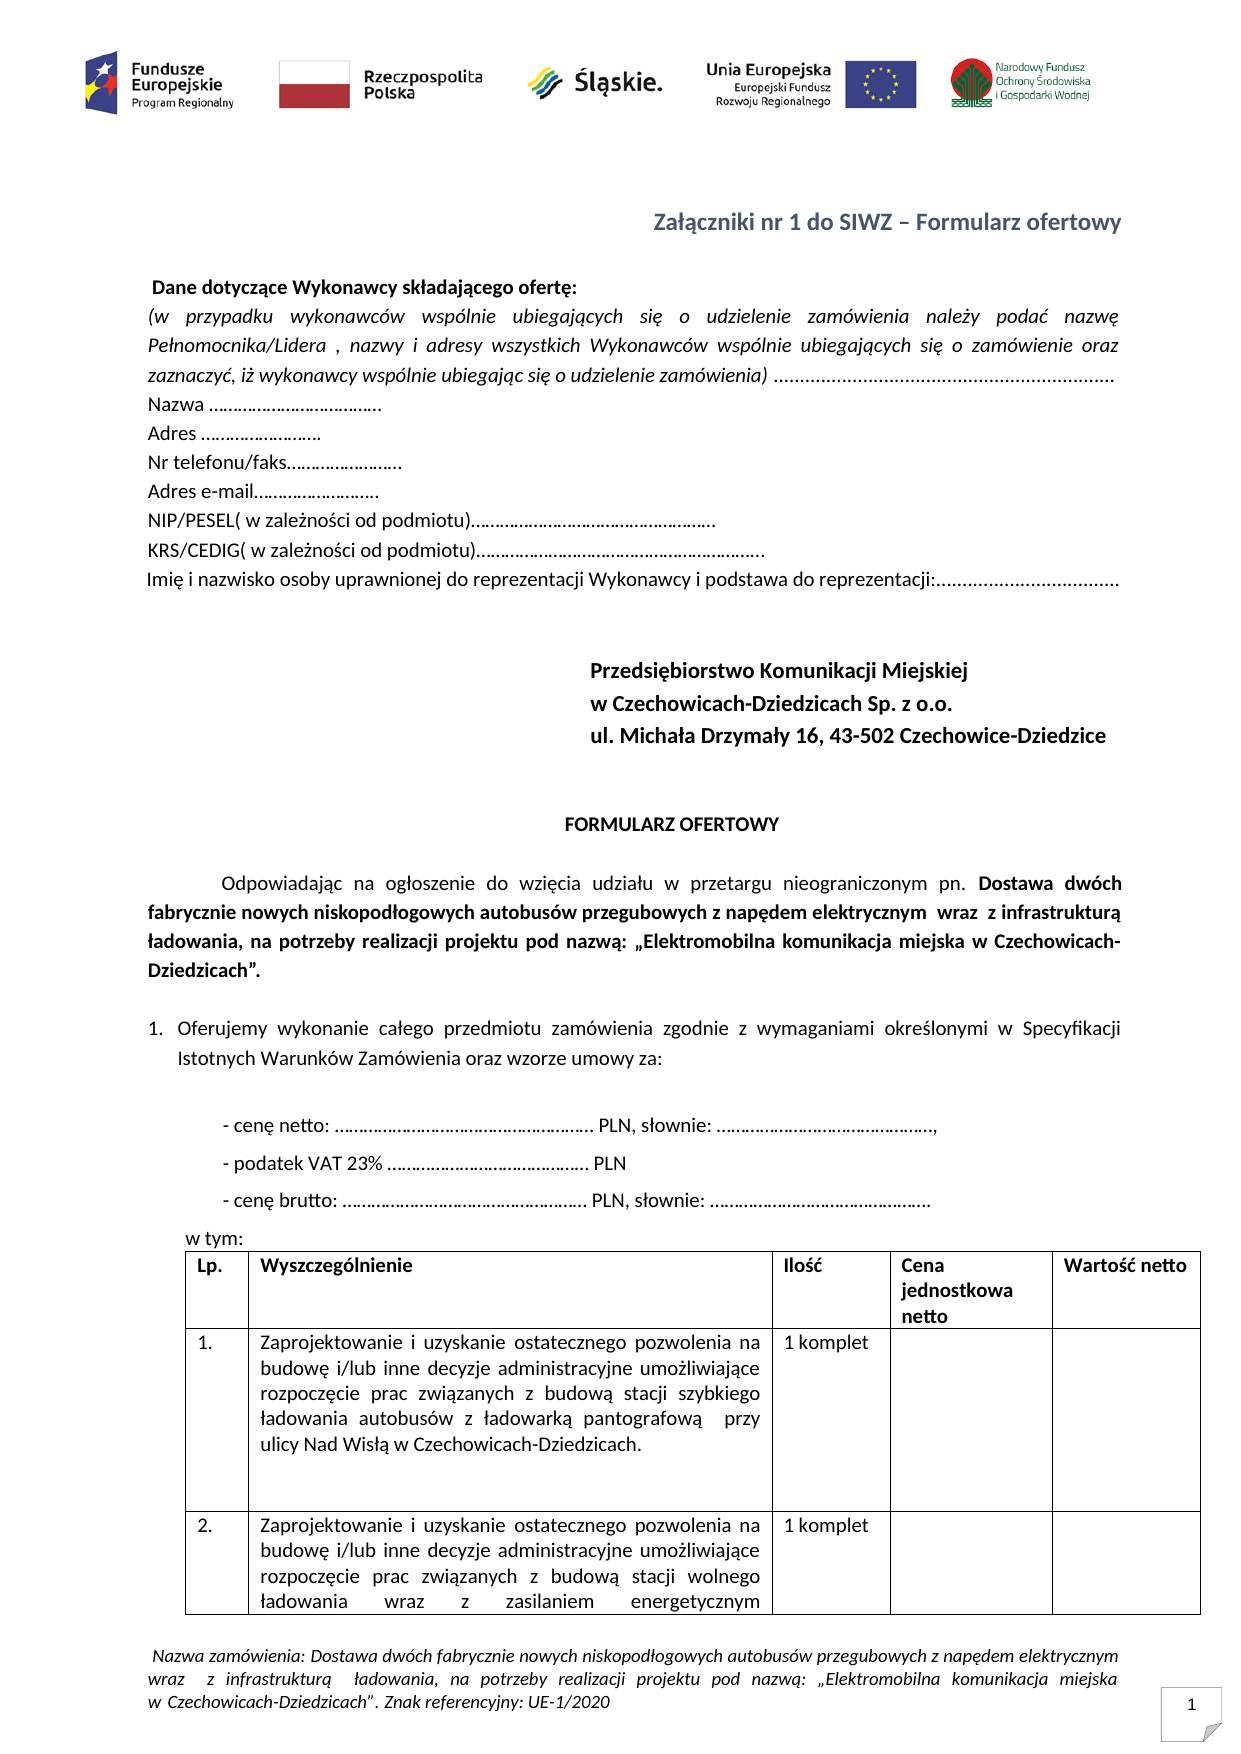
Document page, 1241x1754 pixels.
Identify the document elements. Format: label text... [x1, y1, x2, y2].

table_cell Zaprojektowanie i uzyskanie ostatecznego pozwolenia na budowę i/lub inne decyzje administracyjne umożliwiające rozpoczęcie prac związanych z budową stacji szybkiego ładowania autobusów z ładowarką pantografową przy ulicy Nad Wisłą w Czechowicach-Dziedzicach. [249, 1329, 772, 1511]
text - cenę netto: ……………………………………………… PLN, słownie: ………………………………………, [223, 1112, 1122, 1137]
list Oferujemy wykonanie całego przedmiotu zamówienia zgodnie z wymaganiami określonymi w Specyfikacji Istotnych Warunków Zamówienia oraz wzorze umowy za: [148, 1016, 1122, 1070]
table_cell [891, 1512, 1052, 1614]
subtitle Załączniki nr 1 do SIWZ – Formularz ofertowy [148, 206, 1122, 236]
table_cell 2. [186, 1512, 248, 1614]
text Nr telefonu/faks…………………… [148, 449, 1122, 475]
text Nazwa ……………………………… [148, 391, 1122, 416]
text ul. Michała Drzymały 16, 43-502 Czechowice-Dziedzice [590, 721, 1122, 749]
table_header Wyszczególnienie [249, 1252, 772, 1328]
text Przedsiębiorstwo Komunikacji Miejskiej [590, 657, 1122, 684]
picture [70, 35, 1111, 128]
text w tym: [185, 1226, 1122, 1251]
table_cell 1 komplet [773, 1512, 890, 1614]
table_header Wartość netto [1053, 1252, 1200, 1328]
text KRS/CEDIG( w zależności od podmiotu)…………………………………………………... [148, 537, 1122, 562]
text Adres ……………………. [148, 420, 1122, 446]
text Imię i nazwisko osoby uprawnionej do reprezentacji Wykonawcy i podstawa do reprezentacji:................................... [146, 566, 1122, 591]
text Adres e-mail…………………….. [148, 478, 1122, 504]
text - cenę brutto: …………………………………………… PLN, słownie: ………………………………………. [223, 1188, 1122, 1213]
text - podatek VAT 23% …………………………………… PLN [223, 1150, 1122, 1175]
text NIP/PESEL( w zależności od podmiotu)…………………………………………… [148, 508, 1122, 533]
text Dane dotyczące Wykonawcy składającego ofertę: [152, 274, 1122, 300]
text (w przypadku wykonawców wspólnie ubiegających się o udzielenie zamówienia należy podać nazwę Pełnomocnika/Lidera , nazwy i adresy wszystkich Wykonawców wspólnie ubiegających się o zamówienie oraz zaznaczyć, iż wykonawcy wspólnie ubiegając się o udzielenie zamówienia) ................................................................. [148, 303, 1122, 387]
table_cell [891, 1329, 1052, 1511]
table_cell 1 komplet [773, 1329, 890, 1511]
text w Czechowicach-Dziedzicach Sp. z o.o. [590, 689, 1122, 717]
text FORMULARZ OFERTOWY [148, 811, 1122, 837]
table_cell [1053, 1329, 1200, 1511]
table_cell [1053, 1512, 1200, 1614]
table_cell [249, 1512, 772, 1614]
table_header Ilość [773, 1252, 890, 1328]
table_cell 1. [186, 1329, 248, 1511]
table_header Cena jednostkowa netto [891, 1252, 1052, 1328]
text Odpowiadając na ogłoszenie do wzięcia udziału w przetargu nieograniczonym pn. Dostawa dwóch fabrycznie nowych niskopodłogowych autobusów przegubowych z napędem elektrycznym wraz z infrastrukturą ładowania, na potrzeby realizacji projektu pod nazwą: „Elektromobilna komunikacja miejska w Czechowicach-Dziedzicach”. [148, 870, 1122, 983]
table_header Lp. [186, 1252, 248, 1328]
